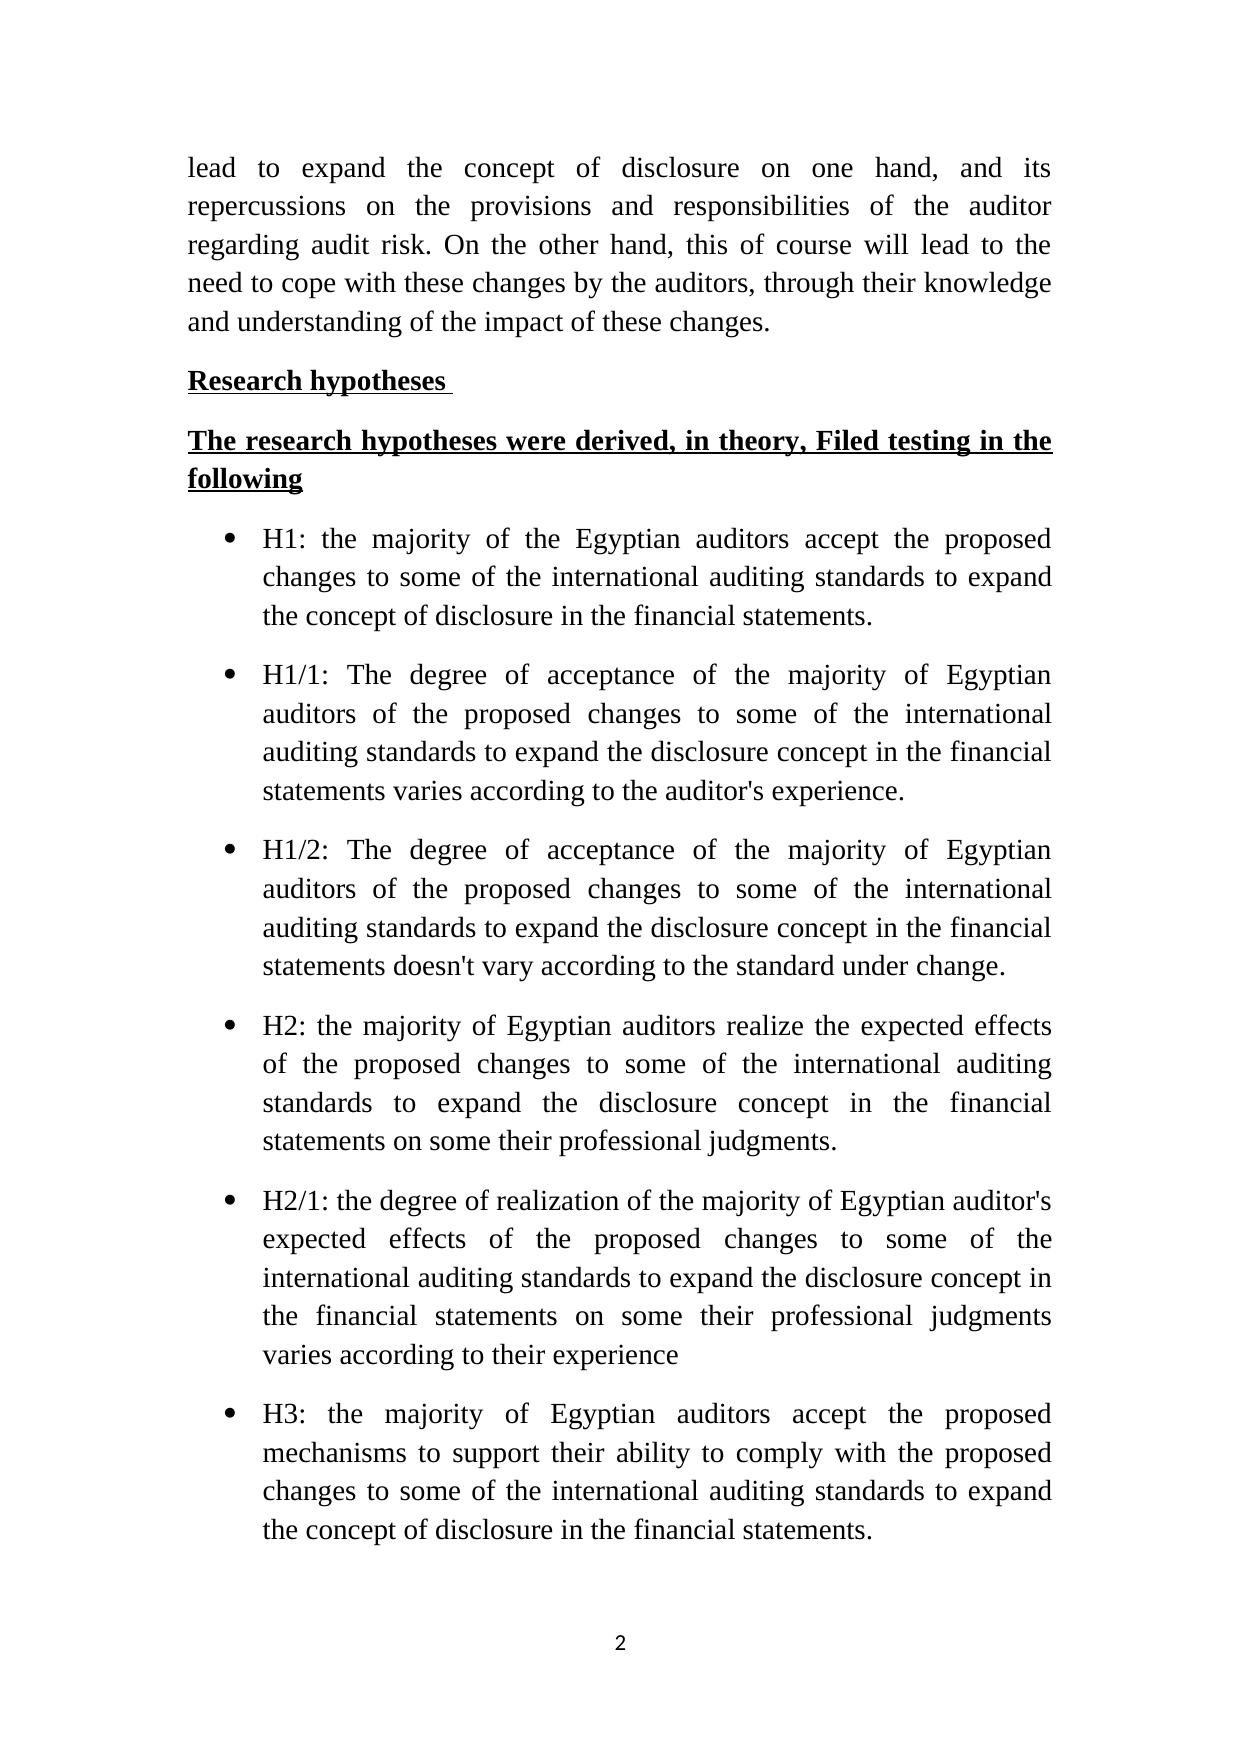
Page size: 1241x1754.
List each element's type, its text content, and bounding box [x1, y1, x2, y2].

text Research hypotheses [187, 363, 1053, 397]
text The research hypotheses were derived, in theory, Filed testing in the following [187, 453, 1053, 495]
list H1/1: The degree of acceptance of the majority of Egyptian auditors of the proposed changes to some of the international auditing standards to expand the disclosure concept in the financial statements varies according to the auditor's experience. [225, 657, 1053, 807]
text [187, 150, 1053, 338]
list H1: the majority of the Egyptian auditors accept the proposed changes to some of the international auditing standards to expand the concept of disclosure in the financial statements. [225, 521, 1053, 632]
text The research hypotheses were derived, in theory, Filed testing in the following [187, 423, 1053, 452]
list H1/2: The degree of acceptance of the majority of Egyptian auditors of the proposed changes to some of the international auditing standards to expand the disclosure concept in the financial statements doesn't vary according to the standard under change. [225, 832, 1053, 982]
list H2: the majority of Egyptian auditors realize the expected effects of the proposed changes to some of the international auditing standards to expand the disclosure concept in the financial statements on some their professional judgments. [225, 1008, 1053, 1157]
list H3: the majority of Egyptian auditors accept the proposed mechanisms to support their ability to comply with the proposed changes to some of the international auditing standards to expand the concept of disclosure in the financial statements. [225, 1396, 1053, 1546]
list H2/1: the degree of realization of the majority of Egyptian auditor's expected effects of the proposed changes to some of the international auditing standards to expand the disclosure concept in the financial statements on some their professional judgments varies according to their experience [225, 1183, 1053, 1371]
